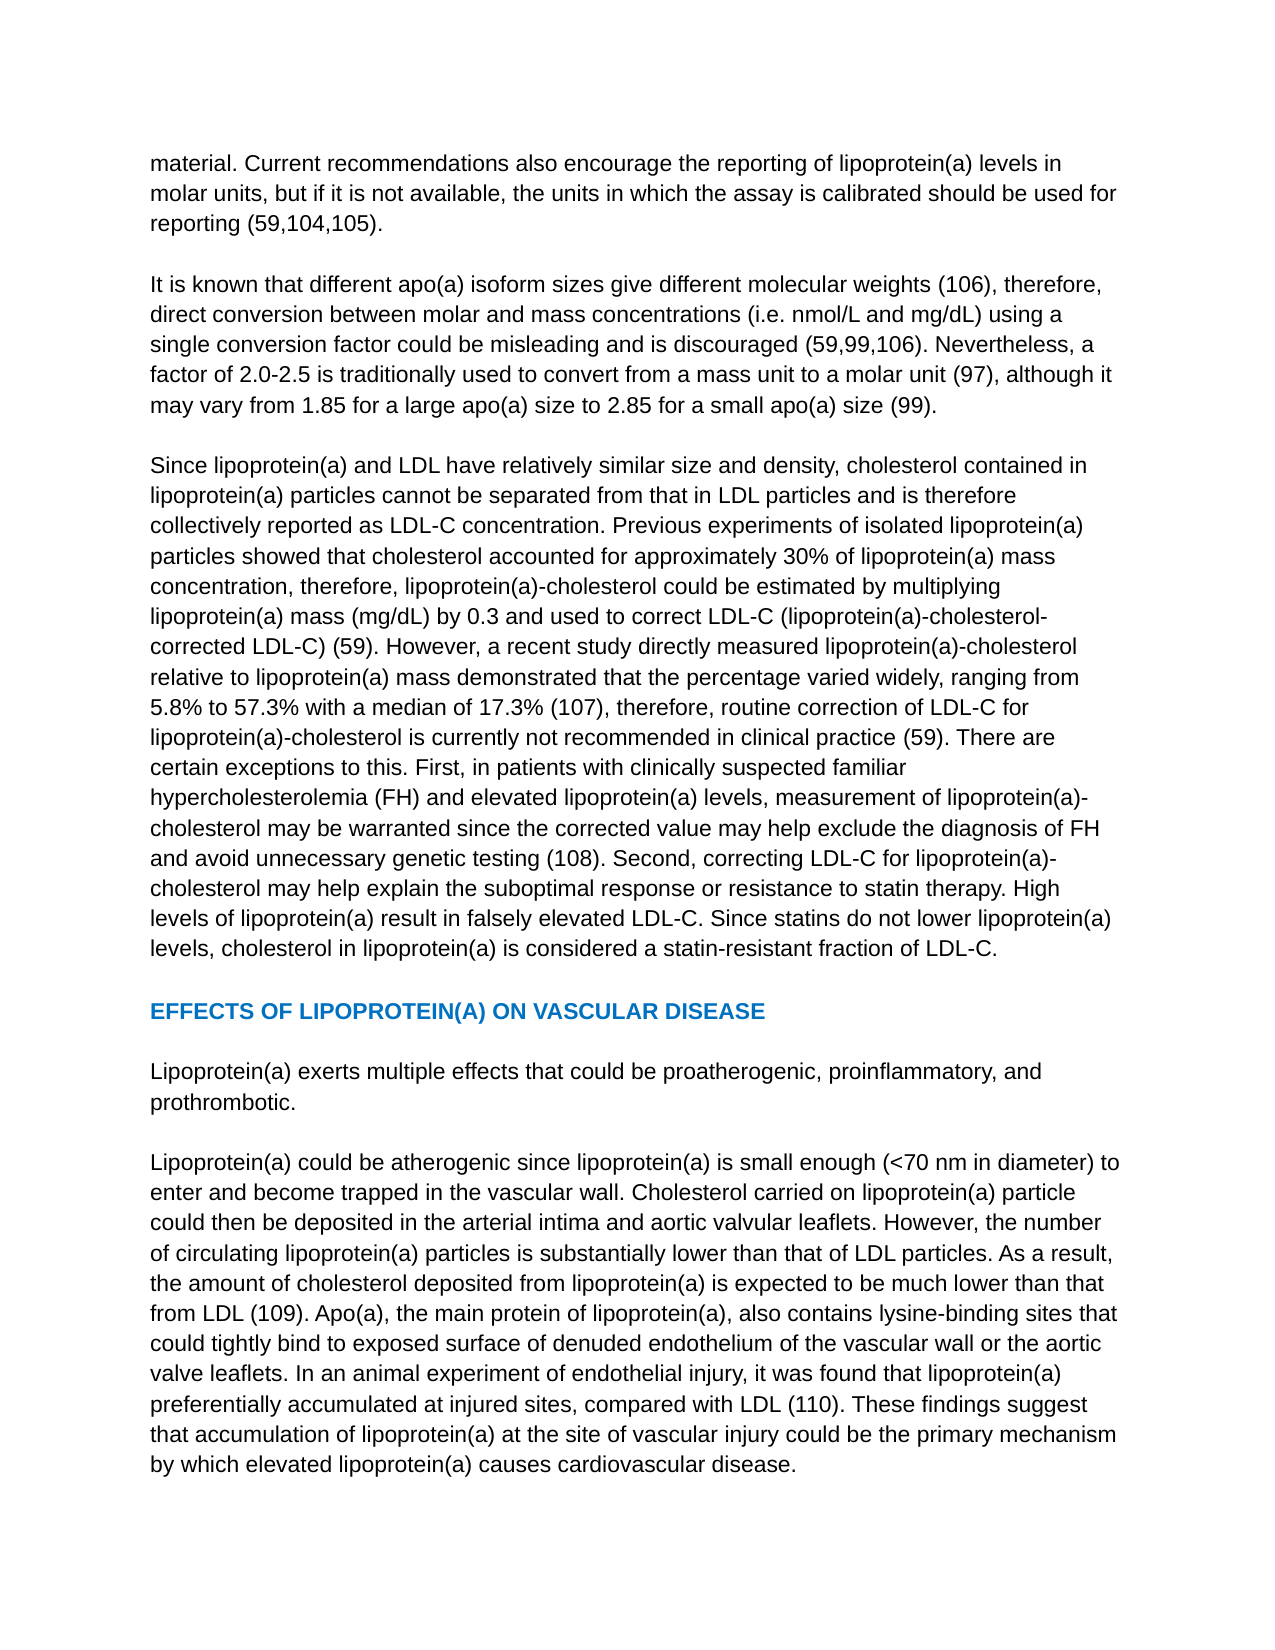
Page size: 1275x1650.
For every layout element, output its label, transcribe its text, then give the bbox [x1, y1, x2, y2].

text EFFECTS OF LIPOPROTEIN(A) ON VASCULAR DISEASE [150, 998, 1125, 1024]
text It is known that different apo(a) isoform sizes give different molecular weights (106), therefore, direct conversion between molar and mass concentrations (i.e. nmol/L and mg/dL) using a single conversion factor could be misleading and is discouraged (59,99,106). Nevertheless, a factor of 2.0-2.5 is traditionally used to convert from a mass unit to a molar unit (97), although it may vary from 1.85 for a large apo(a) size to 2.85 for a small apo(a) size (99). [150, 271, 1125, 418]
text Since lipoprotein(a) and LDL have relatively similar size and density, cholesterol contained in lipoprotein(a) particles cannot be separated from that in LDL particles and is therefore collectively reported as LDL-C concentration. Previous experiments of isolated lipoprotein(a) particles showed that cholesterol accounted for approximately 30% of lipoprotein(a) mass concentration, therefore, lipoprotein(a)-cholesterol could be estimated by multiplying lipoprotein(a) mass (mg/dL) by 0.3 and used to correct LDL-C (lipoprotein(a)-cholesterol-corrected LDL-C) (59). However, a recent study directly measured lipoprotein(a)-cholesterol relative to lipoprotein(a) mass demonstrated that the percentage varied widely, ranging from 5.8% to 57.3% with a median of 17.3% (107), therefore, routine correction of LDL-C for lipoprotein(a)-cholesterol is currently not recommended in clinical practice (59). There are certain exceptions to this. First, in patients with clinically suspected familiar hypercholesterolemia (FH) and elevated lipoprotein(a) levels, measurement of lipoprotein(a)-cholesterol may be warranted since the corrected value may help exclude the diagnosis of FH and avoid unnecessary genetic testing (108). Second, correcting LDL-C for lipoprotein(a)-cholesterol may help explain the suboptimal response or resistance to statin therapy. High levels of lipoprotein(a) result in falsely elevated LDL-C. Since statins do not lower lipoprotein(a) levels, cholesterol in lipoprotein(a) is considered a statin-resistant fraction of LDL-C. [150, 452, 1125, 962]
text Lipoprotein(a) exerts multiple effects that could be proatherogenic, proinflammatory, and prothrombotic. [150, 1058, 1125, 1115]
text Lipoprotein(a) could be atherogenic since lipoprotein(a) is small enough (<70 nm in diameter) to enter and become trapped in the vascular wall. Cholesterol carried on lipoprotein(a) particle could then be deposited in the arterial intima and aortic valvular leaflets. However, the number of circulating lipoprotein(a) particles is substantially lower than that of LDL particles. As a result, the amount of cholesterol deposited from lipoprotein(a) is expected to be much lower than that from LDL (109). Apo(a), the main protein of lipoprotein(a), also contains lysine-binding sites that could tightly bind to exposed surface of denuded endothelium of the vascular wall or the aortic valve leaflets. In an animal experiment of endothelial injury, it was found that lipoprotein(a) preferentially accumulated at injured sites, compared with LDL (110). These findings suggest that accumulation of lipoprotein(a) at the site of vascular injury could be the primary mechanism by which elevated lipoprotein(a) causes cardiovascular disease. [150, 1149, 1125, 1477]
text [150, 150, 1125, 237]
